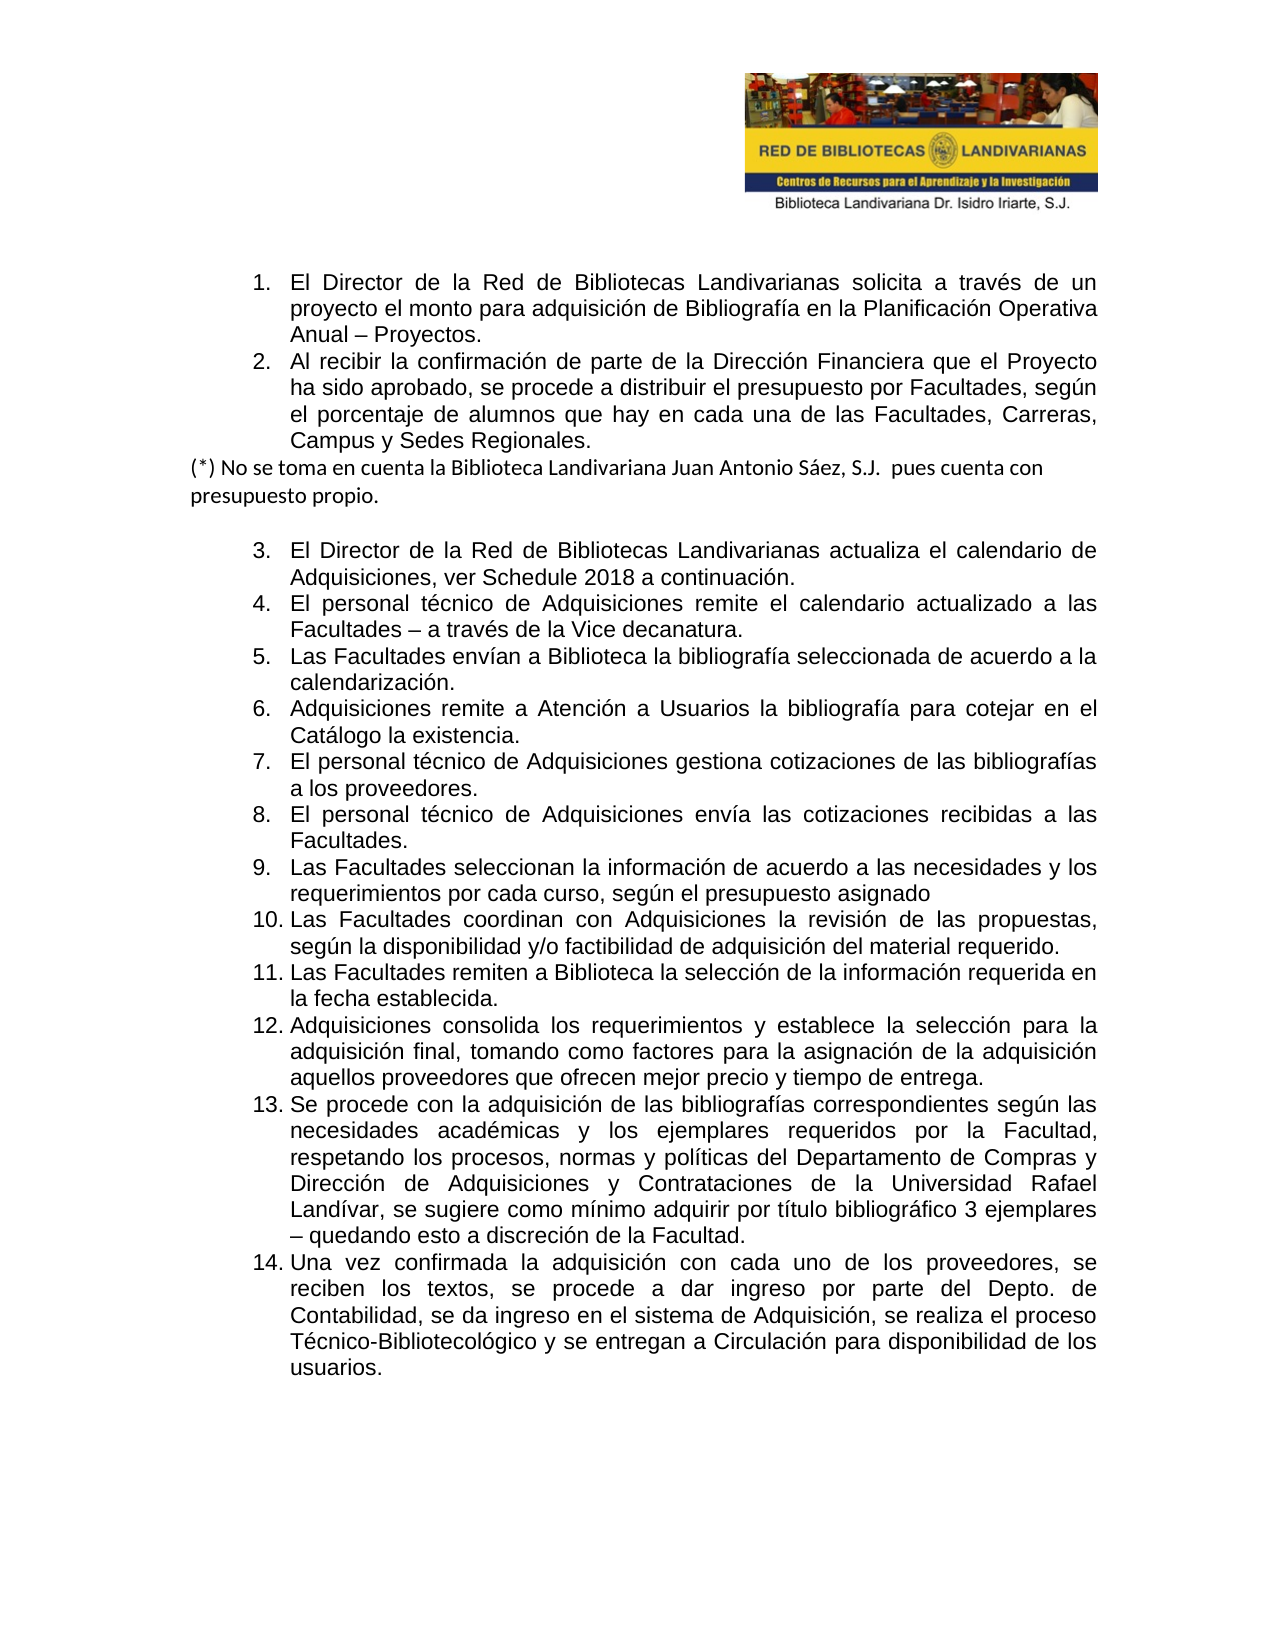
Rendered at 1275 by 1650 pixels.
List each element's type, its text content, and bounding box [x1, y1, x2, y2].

picture [744, 73, 1098, 215]
list Una vez confirmada la adquisición con cada uno de los proveedores, se reciben los textos, se procede a dar ingreso por parte del Depto. de Contabilidad, se da ingreso en el sistema de Adquisición, se realiza el proceso Técnico-Bibliotecológico y se entregan a Circulación para disponibilidad de los usuarios. [252, 1249, 1098, 1381]
list El personal técnico de Adquisiciones envía las cotizaciones recibidas a las Facultades. [252, 801, 1098, 853]
list Se procede con la adquisición de las bibliografías correspondientes según las necesidades académicas y los ejemplares requeridos por la Facultad, respetando los procesos, normas y políticas del Departamento de Compras y Dirección de Adquisiciones y Contrataciones de la Universidad Rafael Landívar, se sugiere como mínimo adquirir por título bibliográfico 3 ejemplares – quedando esto a discreción de la Facultad. [252, 1091, 1098, 1249]
table_header (*) No se toma en cuenta la Biblioteca Landivariana Juan Antonio Sáez, S.J. pues cuenta con presupuesto propio. [183, 453, 1085, 537]
list El personal técnico de Adquisiciones gestiona cotizaciones de las bibliografías a los proveedores. [252, 748, 1098, 801]
list Las Facultades coordinan con Adquisiciones la revisión de las propuestas, según la disponibilidad y/o factibilidad de adquisición del material requerido. [252, 906, 1098, 959]
list El Director de la Red de Bibliotecas Landivarianas actualiza el calendario de Adquisiciones, ver Schedule 2018 a continuación. [252, 537, 1098, 590]
list Adquisiciones consolida los requerimientos y establece la selección para la adquisición final, tomando como factores para la asignación de la adquisición aquellos proveedores que ofrecen mejor precio y tiempo de entrega. [252, 1012, 1098, 1091]
list Al recibir la confirmación de parte de la Dirección Financiera que el Proyecto ha sido aprobado, se procede a distribuir el presupuesto por Facultades, según el porcentaje de alumnos que hay en cada una de las Facultades, Carreras, Campus y Sedes Regionales. [252, 348, 1098, 453]
list El Director de la Red de Bibliotecas Landivarianas solicita a través de un proyecto el monto para adquisición de Bibliografía en la Planificación Operativa Anual – Proyectos. [252, 269, 1098, 348]
list Adquisiciones remite a Atención a Usuarios la bibliografía para cotejar en el Catálogo la existencia. [252, 695, 1098, 748]
list Las Facultades seleccionan la información de acuerdo a las necesidades y los requerimientos por cada curso, según el presupuesto asignado [252, 853, 1098, 906]
list Las Facultades envían a Biblioteca la bibliografía seleccionada de acuerdo a la calendarización. [252, 643, 1098, 695]
list El personal técnico de Adquisiciones remite el calendario actualizado a las Facultades – a través de la Vice decanatura. [252, 590, 1098, 643]
list Las Facultades remiten a Biblioteca la selección de la información requerida en la fecha establecida. [252, 959, 1098, 1012]
